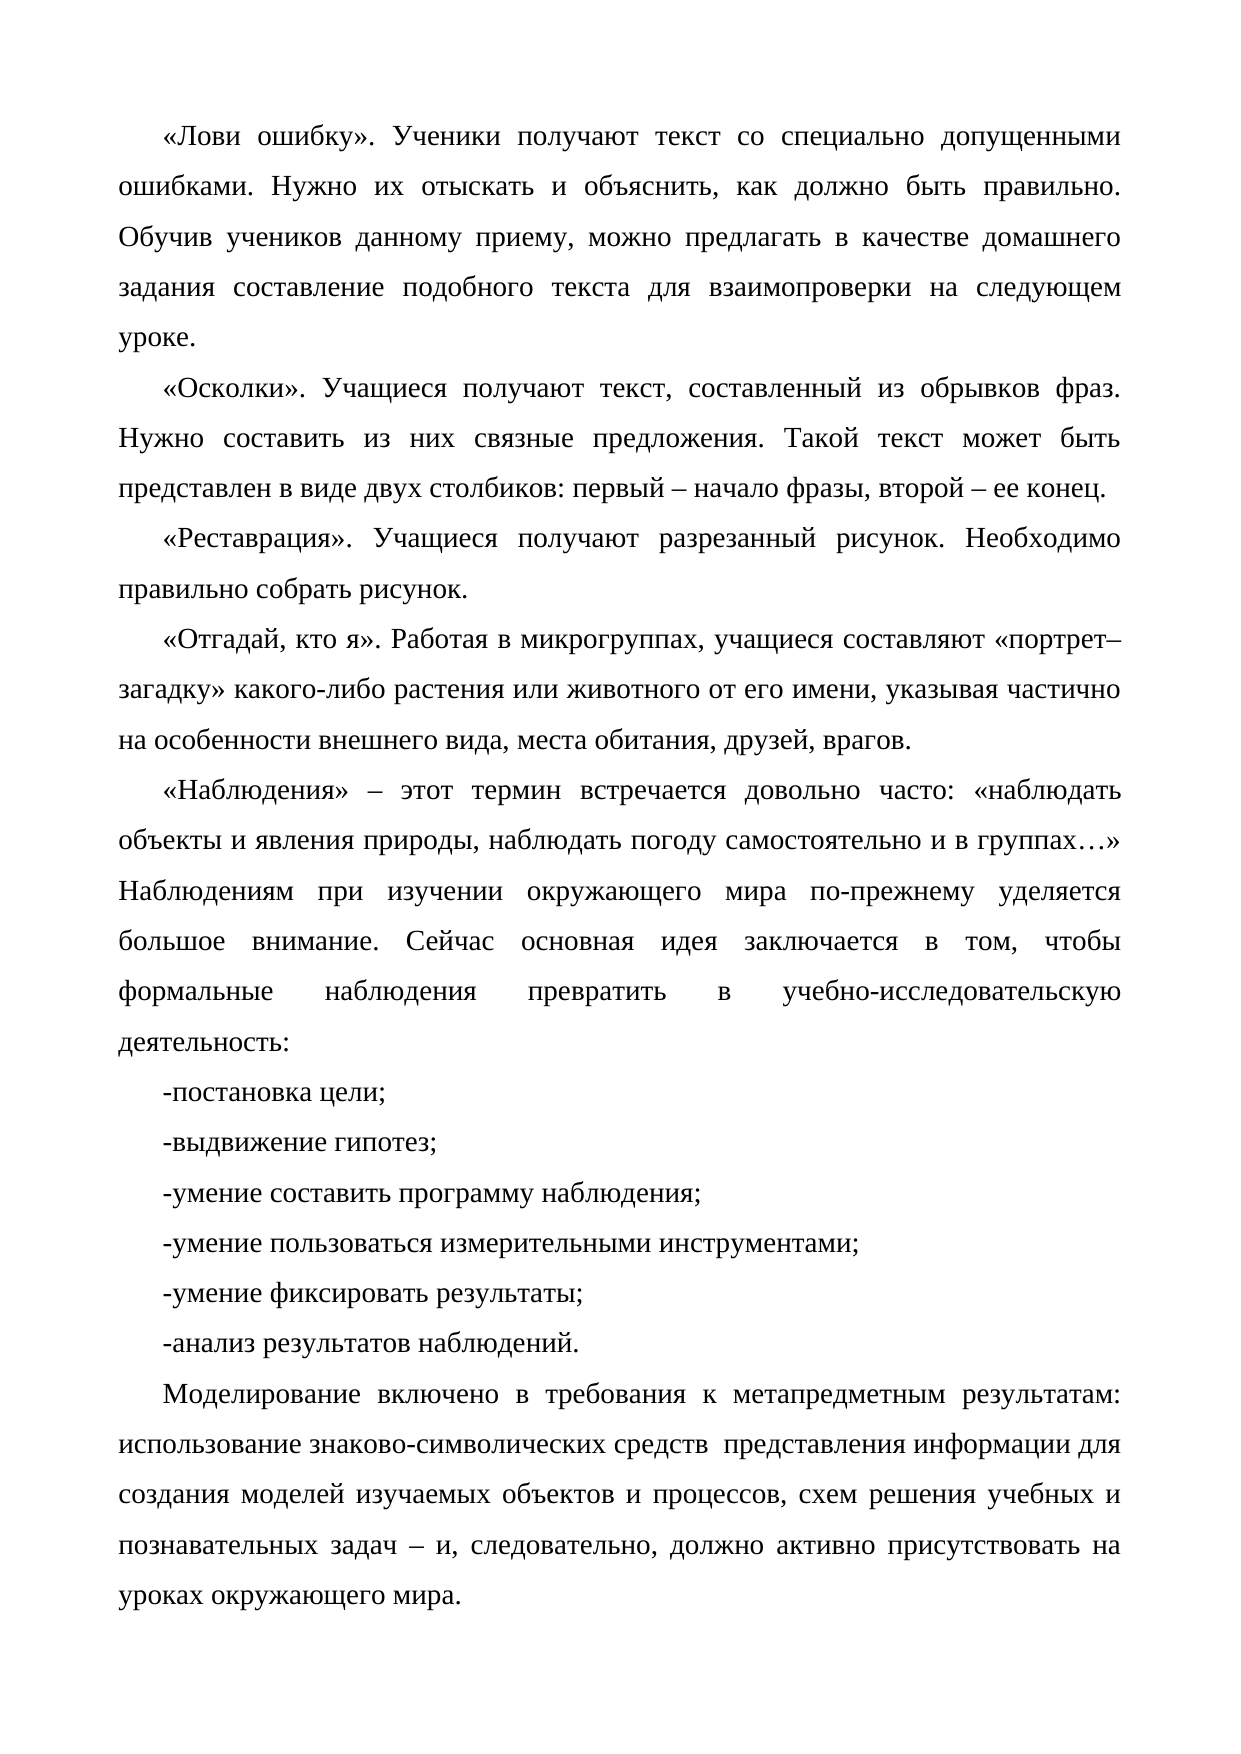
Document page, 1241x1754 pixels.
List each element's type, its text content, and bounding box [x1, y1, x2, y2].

text -выдвижение гипотез; [118, 1124, 1122, 1158]
text -постановка цели; [118, 1074, 1122, 1108]
text -умение фиксировать результаты; [118, 1275, 1122, 1309]
text -умение пользоваться измерительными инструментами; [118, 1225, 1122, 1258]
text Моделирование включено в требования к метапредметным результатам: использование знаково-символических средств представления информации для создания моделей изучаемых объектов и процессов, схем решения учебных и познавательных задач – и, следовательно, должно активно присутствовать на уроках окружающего мира. [118, 1376, 1122, 1611]
text «Реставрация». Учащиеся получают разрезанный рисунок. Необходимо правильно собрать рисунок. [118, 521, 1122, 604]
text «Осколки». Учащиеся получают текст, составленный из обрывков фраз. Нужно составить из них связные предложения. Такой текст может быть представлен в виде двух столбиков: первый – начало фразы, второй – ее конец. [118, 370, 1122, 504]
text «Лови ошибку». Ученики получают текст со специально допущенными ошибками. Нужно их отыскать и объяснить, как должно быть правильно. Обучив учеников данному приему, можно предлагать в качестве домашнего задания составление подобного текста для взаимопроверки на следующем уроке. [118, 118, 1122, 353]
text -умение составить программу наблюдения; [118, 1175, 1122, 1208]
text -анализ результатов наблюдений. [118, 1326, 1122, 1359]
text «Отгадай, кто я». Работая в микрогруппах, учащиеся составляют «портрет–загадку» какого-либо растения или животного от его имени, указывая частично на особенности внешнего вида, места обитания, друзей, врагов. [118, 621, 1122, 755]
text «Наблюдения» – этот термин встречается довольно часто: «наблюдать объекты и явления природы, наблюдать погоду самостоятельно и в группах…» Наблюдениям при изучении окружающего мира по-прежнему уделяется большое внимание. Сейчас основная идея заключается в том, чтобы формальные наблюдения превратить в учебно-исследовательскую деятельность: [118, 772, 1122, 1057]
